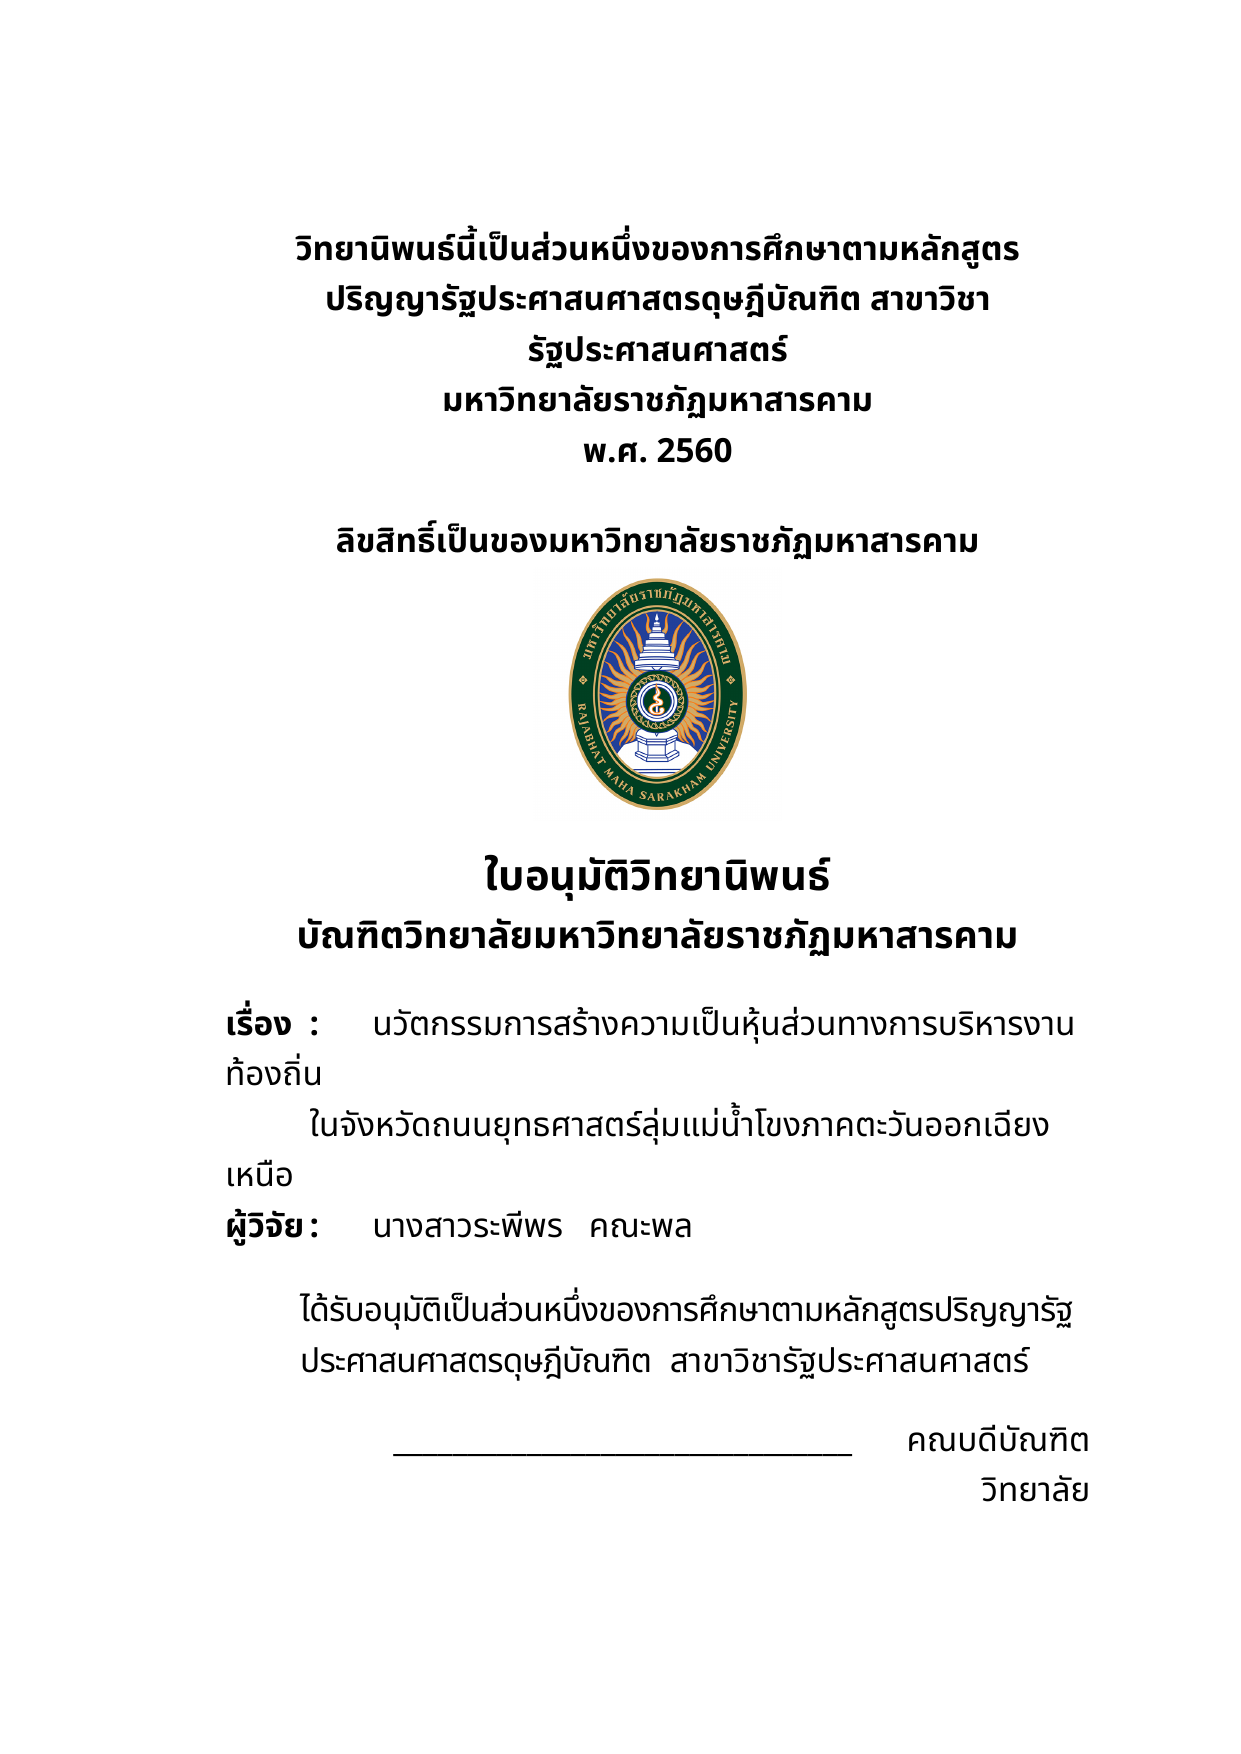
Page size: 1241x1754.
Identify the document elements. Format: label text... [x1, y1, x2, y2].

text บัณฑิตวิทยาลัยมหาวิทยาลัยราชภัฏมหาสารคาม [225, 909, 1090, 966]
text ใบอนุมัติวิทยานิพนธ์ [225, 846, 1090, 909]
text เรื่อง : นวัตกรรมการสร้างความเป็นหุ้นส่วนทางการบริหารงานท้องถิ่น [225, 1000, 1090, 1101]
text วิทยานิพนธ์นี้เป็นส่วนหนึ่งของการศึกษาตามหลักสูตร [225, 225, 1090, 275]
subtitle พ.ศ. 2560 [225, 427, 1090, 477]
text ได้รับอนุมัติเป็นส่วนหนึ่งของการศึกษาตามหลักสูตรปริญญารัฐประศาสนศาสตรดุษฎีบัณฑิต สาขาวิชารัฐประศาสนศาสตร์ [300, 1286, 1090, 1387]
text มหาวิทยาลัยราชภัฏมหาสารคาม [225, 376, 1090, 427]
text ลิขสิทธิ์เป็นของมหาวิทยาลัยราชภัฏมหาสารคาม [225, 517, 1090, 567]
text ในจังหวัดถนนยุทธศาสตร์ลุ่มแม่น้ำโขงภาคตะวันออกเฉียงเหนือ [225, 1101, 1090, 1202]
text _______________________________ คณบดีบัณฑิตวิทยาลัย [225, 1416, 1090, 1517]
subtitle ปริญญารัฐประศาสนศาสตรดุษฎีบัณฑิต สาขาวิชารัฐประศาสนศาสตร์ [225, 275, 1090, 376]
picture [533, 567, 782, 821]
text ผู้วิจัย : นางสาวระพีพร คณะพล [225, 1202, 1090, 1252]
